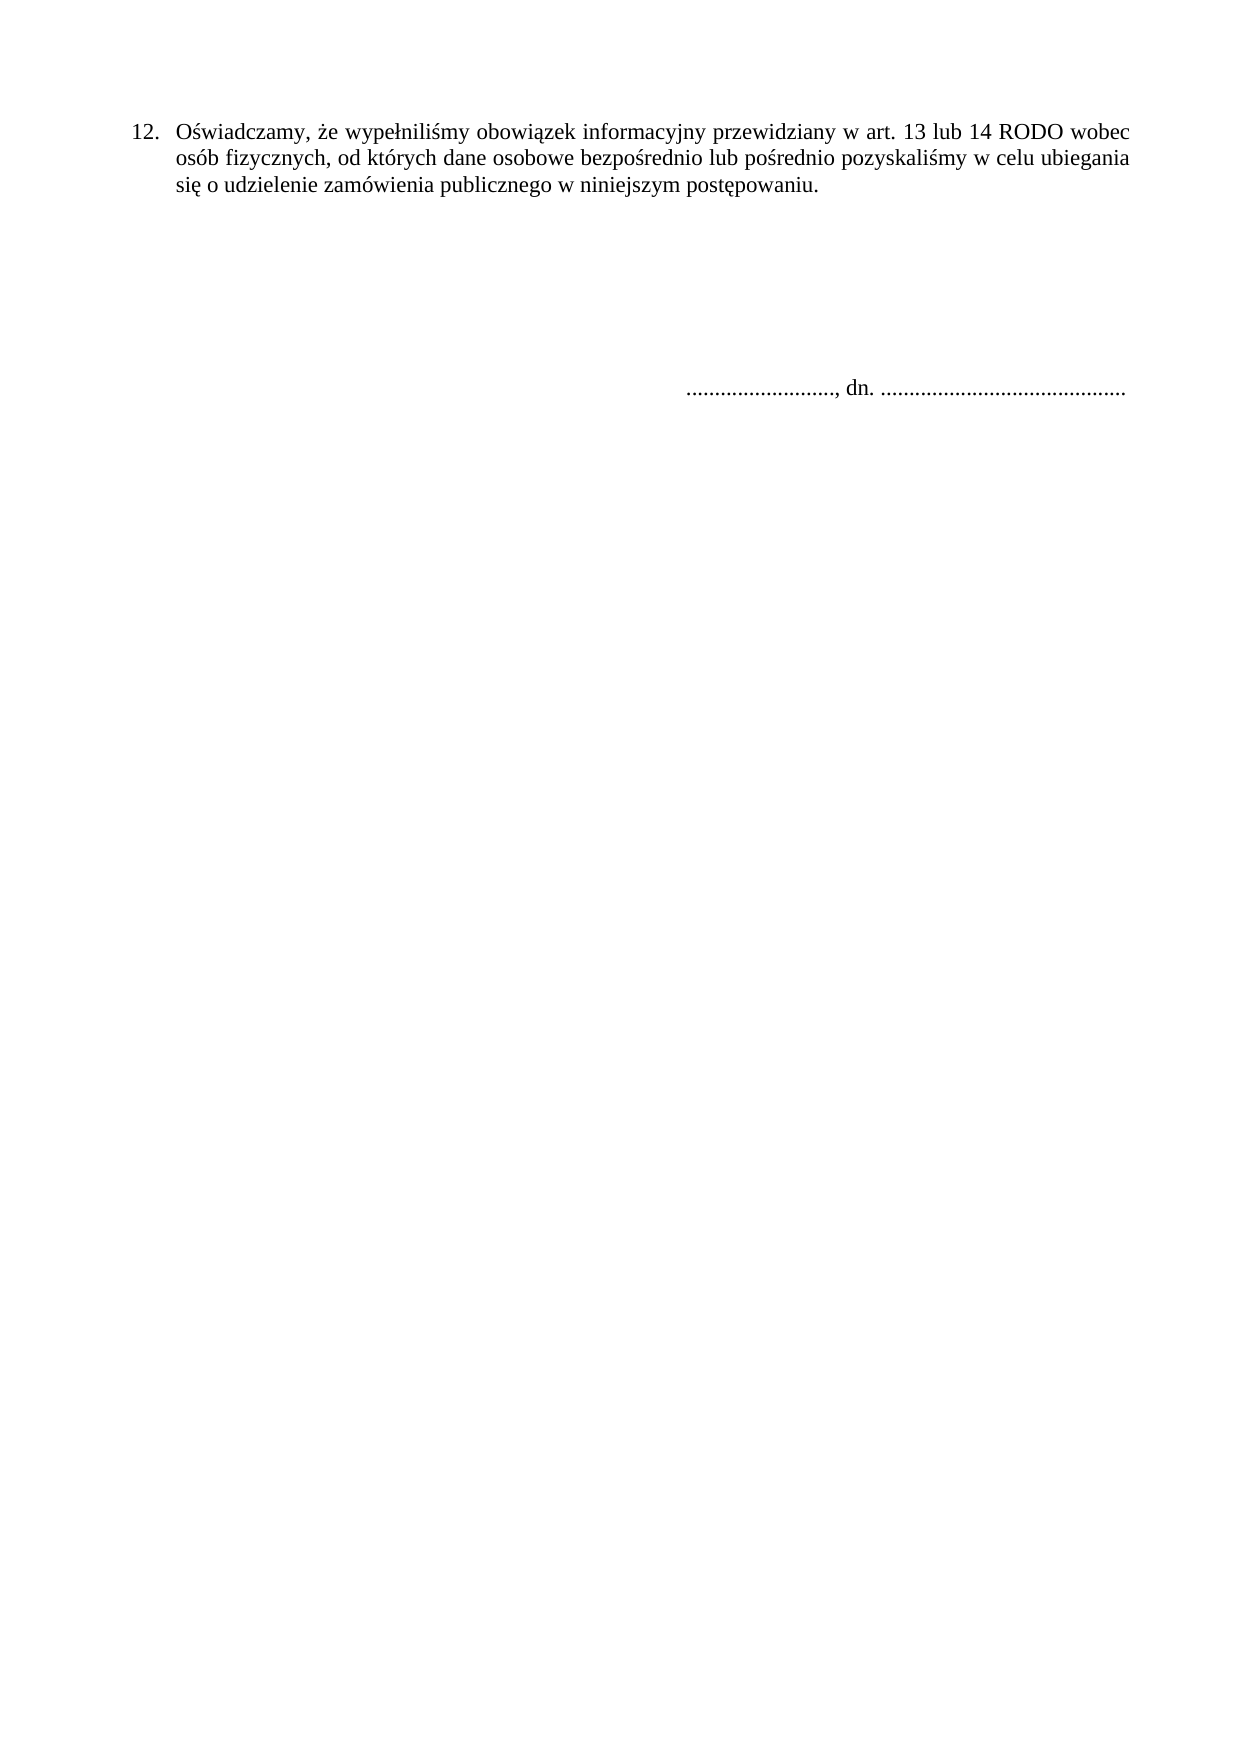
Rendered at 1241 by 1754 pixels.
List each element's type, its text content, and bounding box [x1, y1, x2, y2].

text .........................., dn. ........................................... [131, 374, 1131, 401]
list Oświadczamy, że wypełniliśmy obowiązek informacyjny przewidziany w art. 13 lub 14 RODO wobec osób fizycznych, od których dane osobowe bezpośrednio lub pośrednio pozyskaliśmy w celu ubiegania się o udzielenie zamówienia publicznego w niniejszym postępowaniu. [131, 118, 1131, 197]
